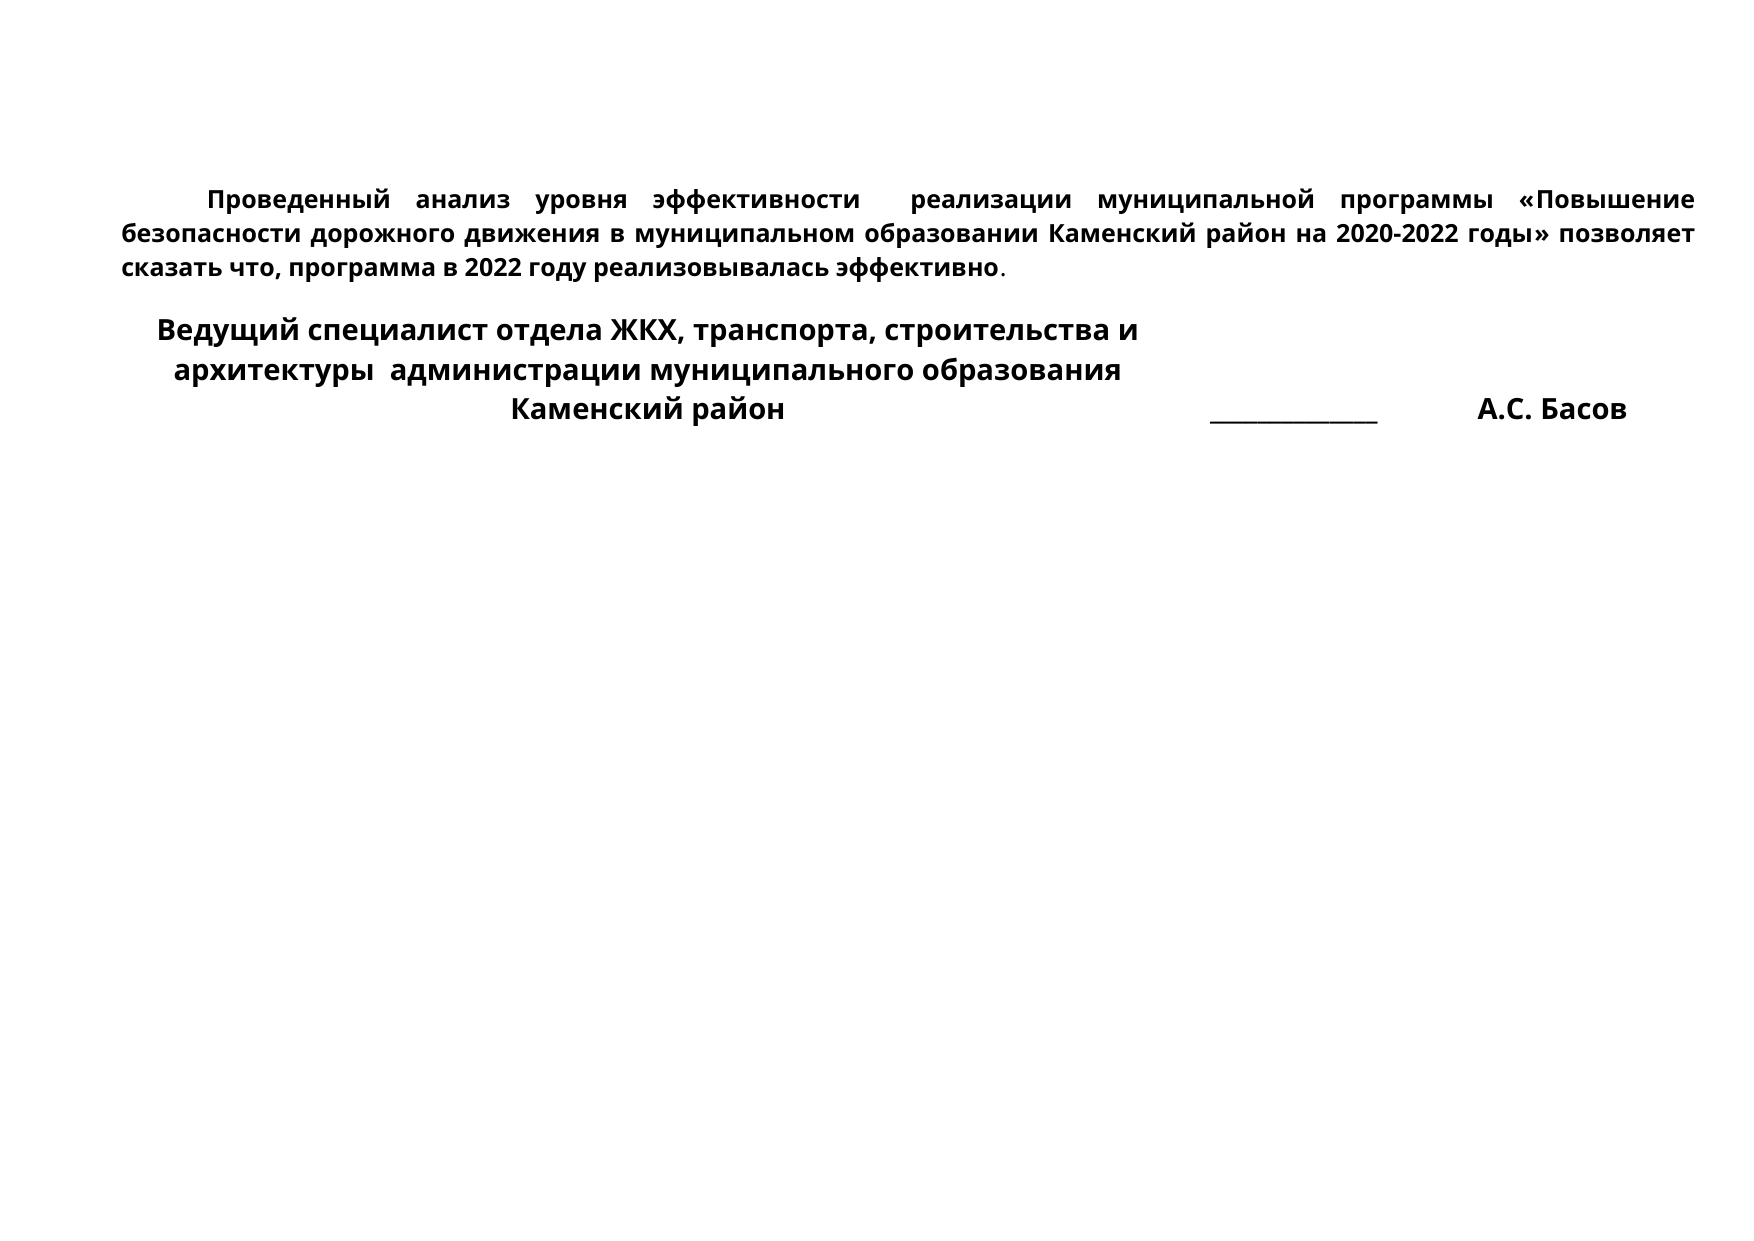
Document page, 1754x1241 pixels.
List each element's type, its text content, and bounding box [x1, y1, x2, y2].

table_header ______________ [1177, 309, 1411, 428]
table_header А.С. Басов [1411, 309, 1694, 428]
text Проведенный анализ уровня эффективности реализации муниципальной программы «Повышение безопасности дорожного движения в муниципальном образовании Каменский район на 2020-2022 годы» позволяет сказать что, программа в 2022 году реализовывалась эффективно. [121, 182, 1695, 284]
table_header Ведущий специалист отдела ЖКХ, транспорта, строительства и архитектуры администрации муниципального образования Каменский район [119, 309, 1177, 428]
